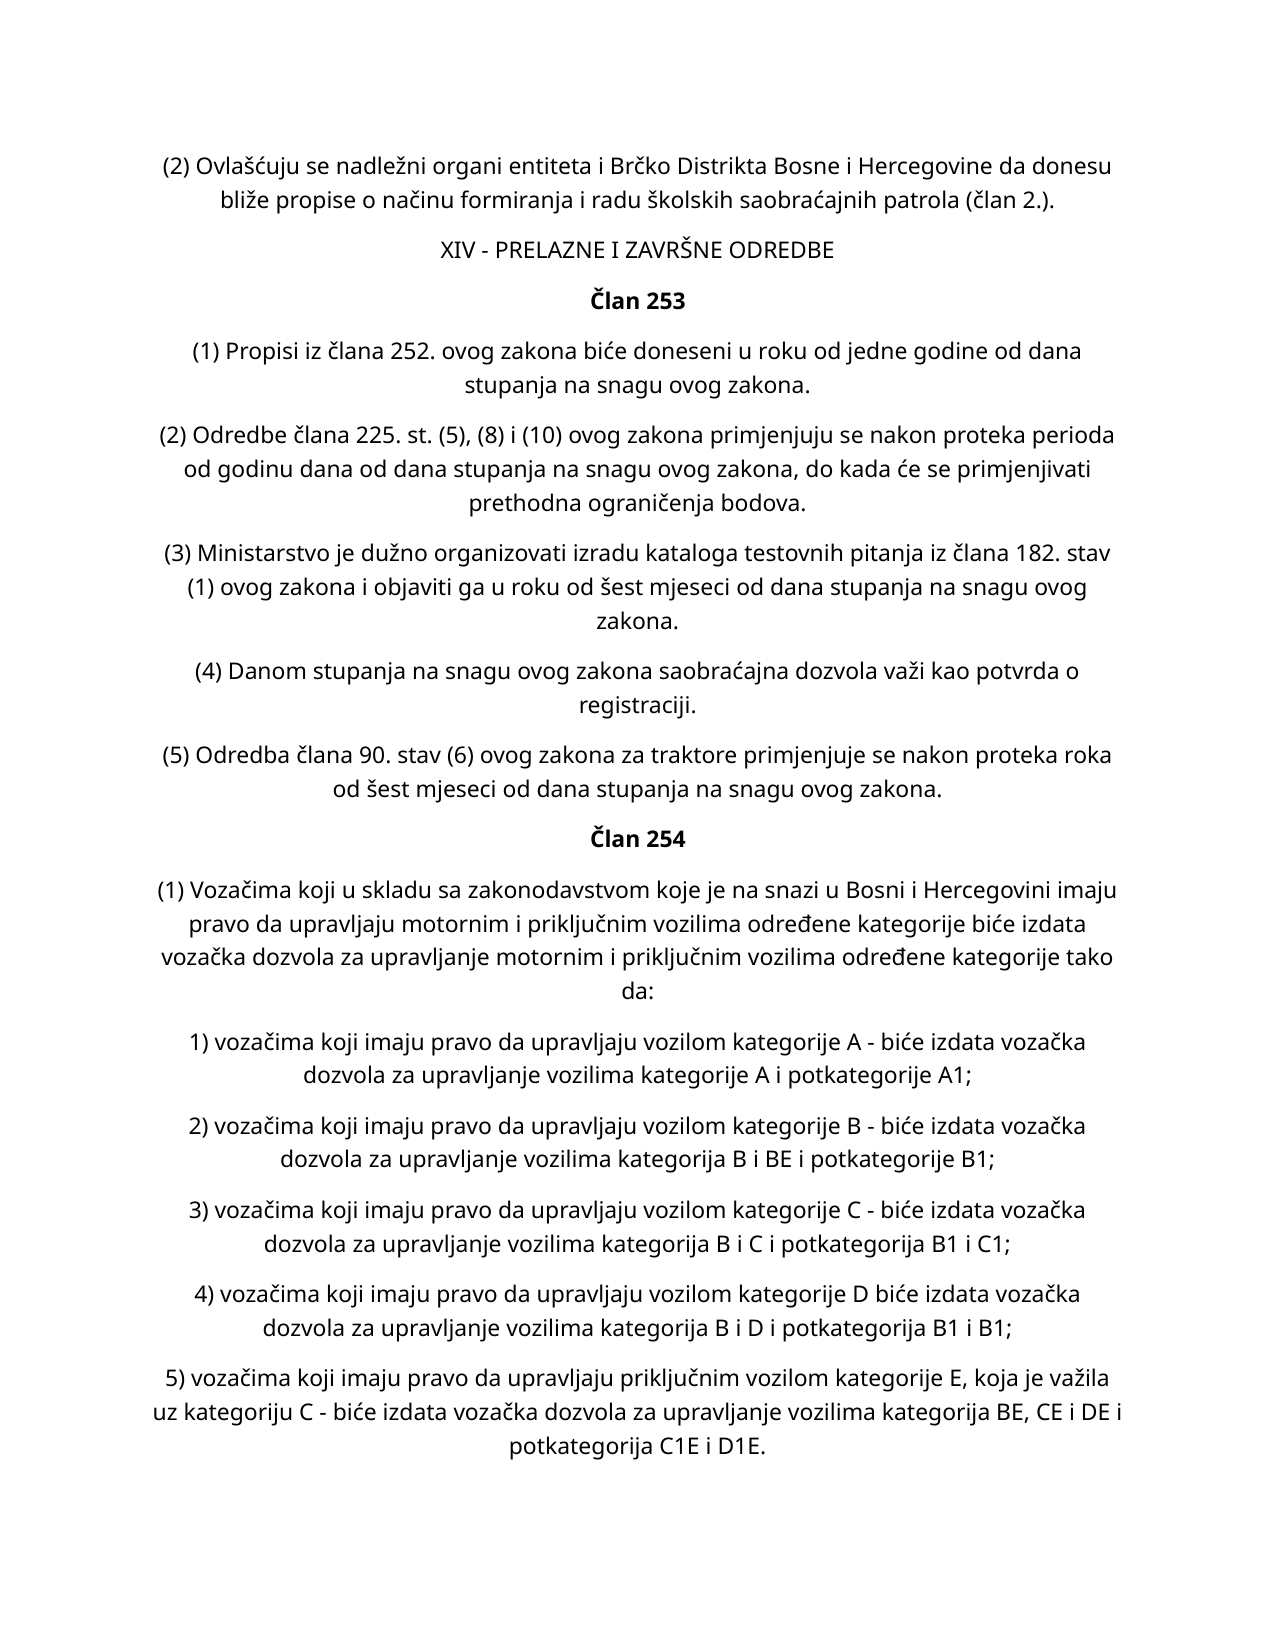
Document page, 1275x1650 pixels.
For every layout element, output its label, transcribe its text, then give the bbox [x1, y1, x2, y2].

text (1) Vozačima koji u skladu sa zakonodavstvom koje je na snazi u Bosni i Hercegovini imaju pravo da upravljaju motornim i priključnim vozilima određene kategorije biće izdata vozačka dozvola za upravljanje motornim i priključnim vozilima određene kategorije tako da: [150, 874, 1125, 1006]
text 5) vozačima koji imaju pravo da upravljaju priključnim vozilom kategorije E, koja je važila uz kategoriju C - biće izdata vozačka dozvola za upravljanje vozilima kategorija BE, CE i DE i potkategorija C1E i D1E. [150, 1362, 1125, 1461]
text (3) Ministarstvo je dužno organizovati izradu kataloga testovnih pitanja iz člana 182. stav (1) ovog zakona i objaviti ga u roku od šest mjeseci od dana stupanja na snagu ovog zakona. [150, 537, 1125, 636]
text Član 253 [150, 284, 1125, 316]
text 2) vozačima koji imaju pravo da upravljaju vozilom kategorije B - biće izdata vozačka dozvola za upravljanje vozilima kategorija B i BE i potkategorije B1; [150, 1109, 1125, 1174]
text (2) Odredbe člana 225. st. (5), (8) i (10) ovog zakona primjenjuju se nakon proteka perioda od godinu dana od dana stupanja na snagu ovog zakona, do kada će se primjenjivati prethodna ograničenja bodova. [150, 419, 1125, 518]
text 3) vozačima koji imaju pravo da upravljaju vozilom kategorije C - biće izdata vozačka dozvola za upravljanje vozilima kategorija B i C i potkategorija B1 i C1; [150, 1194, 1125, 1259]
text Član 254 [150, 823, 1125, 854]
text 4) vozačima koji imaju pravo da upravljaju vozilom kategorije D biće izdata vozačka dozvola za upravljanje vozilima kategorija B i D i potkategorija B1 i B1; [150, 1278, 1125, 1343]
text (2) Ovlašćuju se nadležni organi entiteta i Brčko Distrikta Bosne i Hercegovine da donesu bliže propise o načinu formiranja i radu školskih saobraćajnih patrola (član 2.). [150, 150, 1125, 215]
text XIV - PRELAZNE I ZAVRŠNE ODREDBE [150, 234, 1125, 265]
text (1) Propisi iz člana 252. ovog zakona biće doneseni u roku od jedne godine od dana stupanja na snagu ovog zakona. [150, 335, 1125, 400]
text (4) Danom stupanja na snagu ovog zakona saobraćajna dozvola važi kao potvrda o registraciji. [150, 655, 1125, 720]
text 1) vozačima koji imaju pravo da upravljaju vozilom kategorije A - biće izdata vozačka dozvola za upravljanje vozilima kategorije A i potkategorije A1; [150, 1025, 1125, 1090]
text (5) Odredba člana 90. stav (6) ovog zakona za traktore primjenjuje se nakon proteka roka od šest mjeseci od dana stupanja na snagu ovog zakona. [150, 739, 1125, 804]
